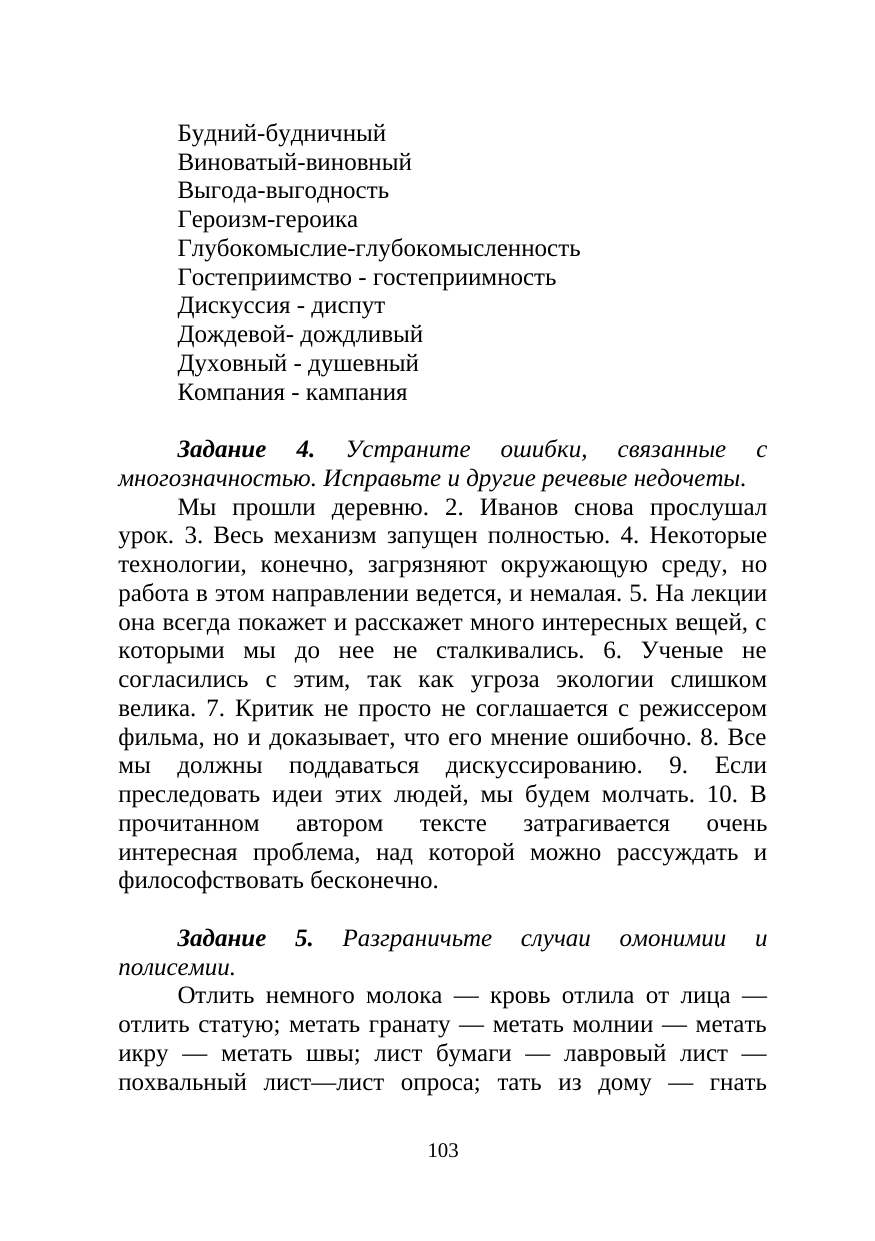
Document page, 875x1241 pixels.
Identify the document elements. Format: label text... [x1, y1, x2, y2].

text Глубокомыслие-глубокомысленность [118, 233, 768, 262]
text Духовный - душевный [118, 348, 768, 377]
text Дождевой- дождливый [118, 319, 768, 348]
text Задание 4. Устраните ошибки, связанные с многозначностью. Исправьте и другие речевые недочеты. [118, 434, 768, 492]
text Героизм-героика [118, 204, 768, 233]
text Гостеприимство - гостеприимность [118, 262, 768, 291]
text Дискуссия - диспут [118, 291, 768, 319]
text Компания - кампания [118, 377, 768, 406]
text Будний-будничный [118, 118, 768, 147]
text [118, 981, 768, 1096]
text Мы прошли деревню. 2. Иванов снова прослушал урок. 3. Весь механизм запущен полностью. 4. Некоторые технологии, конечно, загрязняют окружающую среду, но работа в этом направлении ведется, и немалая. 5. На лекции она всегда покажет и расскажет много интересных вещей, с которыми мы до нее не сталкивались. 6. Ученые не согласились с этим, так как угроза экологии слишком велика. 7. Критик не просто не соглашается с режиссером фильма, но и доказывает, что его мнение ошибочно. 8. Все мы должны поддаваться дискуссированию. 9. Если преследовать идеи этих людей, мы будем молчать. 10. В прочитанном автором тексте затрагивается очень интересная проблема, над которой можно рассуждать и философствовать бесконечно. [118, 492, 768, 894]
text Задание 5. Разграничьте случаи омонимии и полисемии. [118, 923, 768, 981]
text Виноватый-виновный [118, 147, 768, 176]
text Выгода-выгодность [118, 176, 768, 204]
